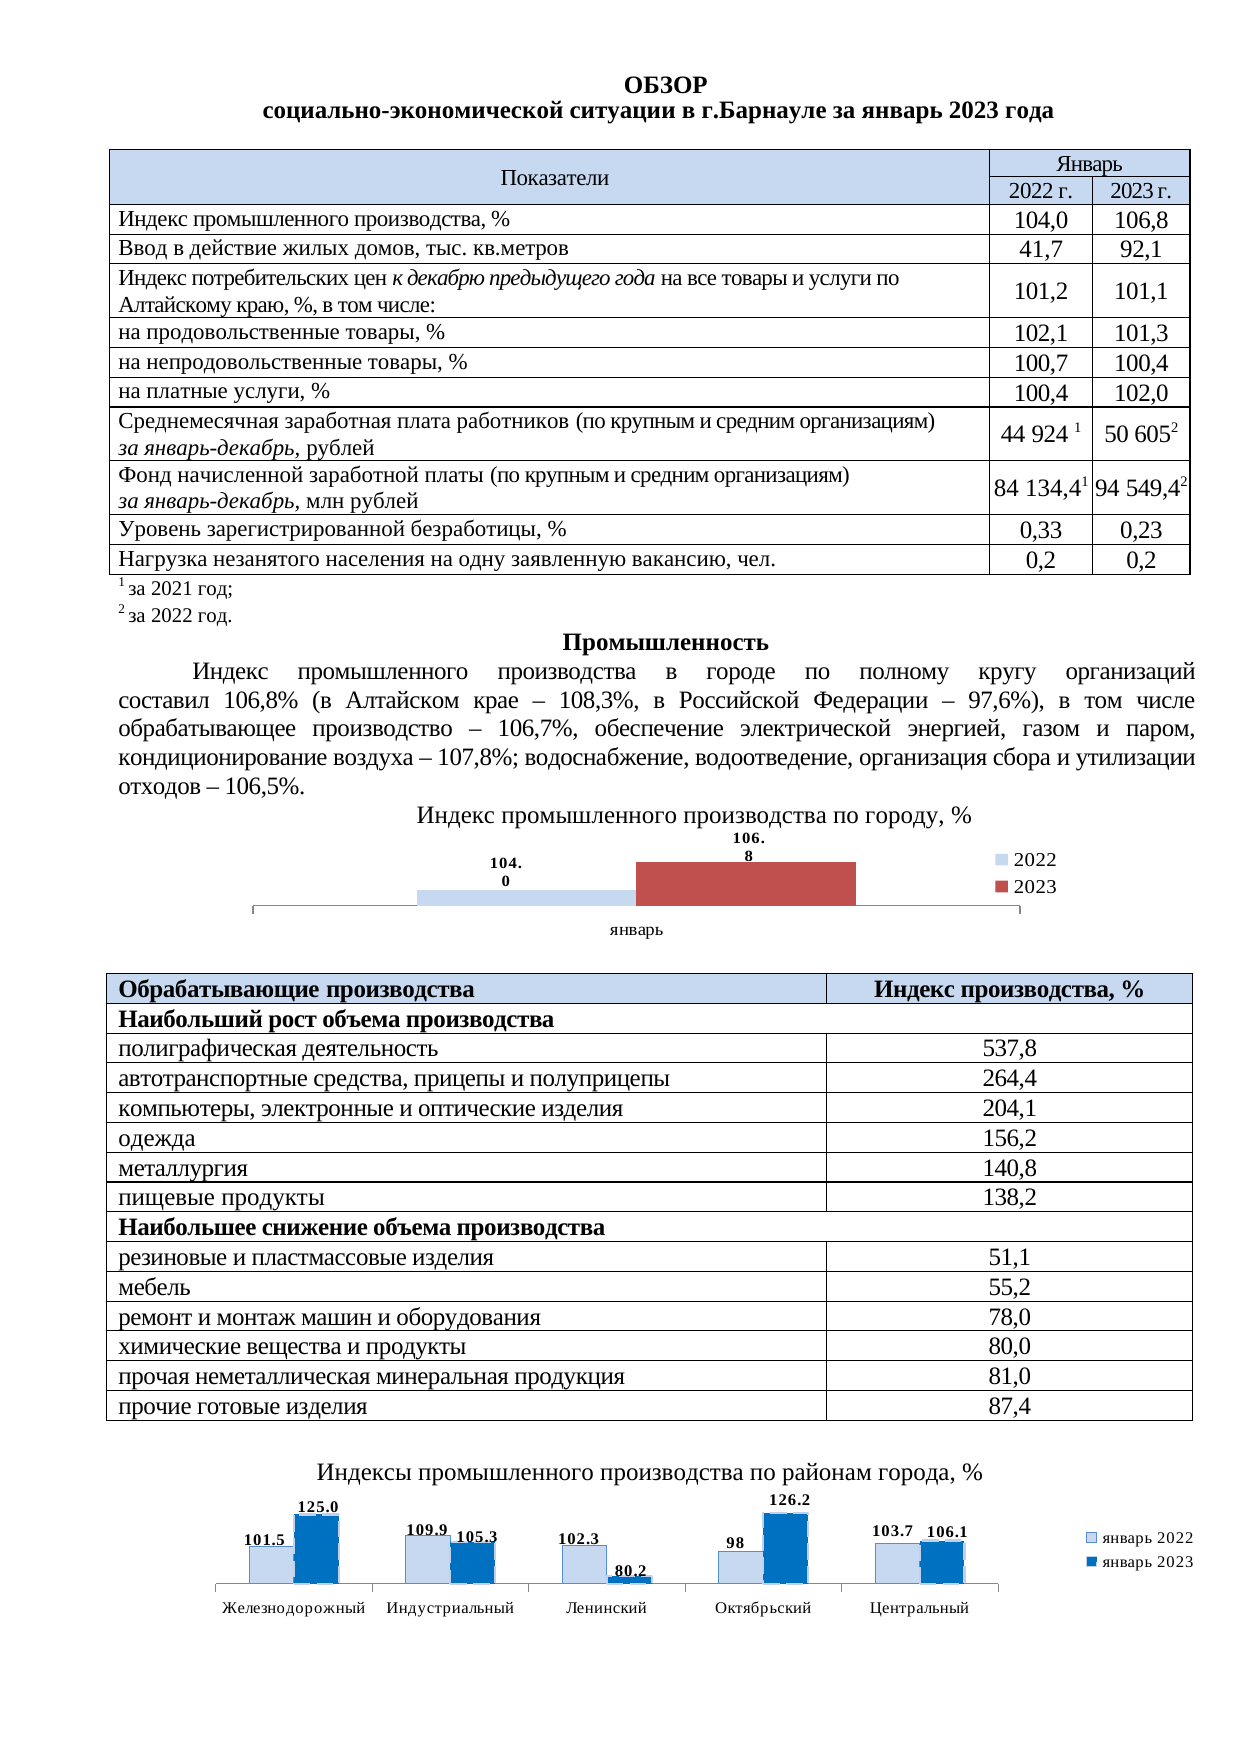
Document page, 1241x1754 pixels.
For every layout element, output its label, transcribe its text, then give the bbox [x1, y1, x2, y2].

table_cell 41,7 [990, 235, 1092, 263]
table_cell Индекс промышленного производства, % [110, 205, 989, 233]
table_cell 94 549,42 [1093, 461, 1189, 514]
table_cell 2022 г. [990, 177, 1092, 204]
table_cell Наибольший рост объема производства [107, 1004, 1192, 1032]
table_cell резиновые и пластмассовые изделия [107, 1242, 826, 1271]
table_cell 44 924 1 [990, 408, 1092, 460]
table_cell 140,8 [827, 1153, 1192, 1181]
table_cell полиграфическая деятельность [107, 1034, 826, 1062]
table_cell 102,1 [990, 318, 1092, 347]
table_cell 101,1 [1093, 264, 1189, 317]
table_cell 106,8 [1093, 205, 1189, 233]
text ОБЗОР [118, 74, 1213, 99]
table_cell Уровень зарегистрированной безработицы, % [110, 515, 989, 544]
table_cell на непродовольственные товары, % [110, 348, 989, 377]
text Индекс промышленного производства по городу, % [118, 800, 1196, 944]
table_cell прочая неметаллическая минеральная продукция [107, 1361, 826, 1390]
table_cell одежда [107, 1123, 826, 1152]
table_cell 204,1 [827, 1093, 1192, 1122]
table_cell 102,0 [1093, 378, 1189, 406]
table_cell металлургия [107, 1153, 826, 1181]
table_cell 138,2 [827, 1183, 1192, 1211]
table_cell 100,4 [1093, 348, 1189, 377]
table_cell 2023 г. [1093, 177, 1189, 204]
table_cell 0,23 [1093, 515, 1189, 544]
table_header Январь [990, 150, 1189, 176]
table_cell на продовольственные товары, % [110, 318, 989, 347]
table_cell 78,0 [827, 1302, 1192, 1330]
table_cell 0,33 [990, 515, 1092, 544]
table_cell Нагрузка незанятого населения на одну заявленную вакансию, чел. [110, 545, 989, 573]
table_cell мебель [107, 1272, 826, 1301]
table_cell 0,2 [1093, 545, 1189, 573]
table_header Показатели [110, 150, 989, 204]
table_cell химические вещества и продукты [107, 1331, 826, 1360]
table_cell 156,2 [827, 1123, 1192, 1152]
table_cell компьютеры, электронные и оптические изделия [107, 1093, 826, 1122]
table_cell автотранспортные средства, прицепы и полуприцепы [107, 1063, 826, 1092]
table_cell 55,2 [827, 1272, 1192, 1301]
table_cell 101,2 [990, 264, 1092, 317]
table_cell 81,0 [827, 1361, 1192, 1390]
table_cell 537,8 [827, 1034, 1192, 1062]
table_cell Фонд начисленной заработной платы (по крупным и средним организациям) за январь-декабрь, млн рублей [110, 461, 989, 514]
table_cell 92,1 [1093, 235, 1189, 263]
text 1 за 2021 год; [118, 574, 1213, 601]
table_cell 264,4 [827, 1063, 1192, 1092]
text 2 за 2022 год. [118, 601, 1213, 627]
text Индексы промышленного производства по районам города, % [118, 1457, 1181, 1486]
table_cell 50 6052 [1093, 408, 1189, 460]
text Промышленность [118, 627, 1213, 656]
table_cell Наибольшее снижение объема производства [107, 1212, 1192, 1241]
table_cell Среднемесячная заработная плата работников (по крупным и средним организациям) за январь-декабрь, рублей [110, 408, 989, 460]
table_cell 0,2 [990, 545, 1092, 573]
table_cell 100,4 [990, 378, 1092, 406]
table_cell 80,0 [827, 1331, 1192, 1360]
table_cell 51,1 [827, 1242, 1192, 1271]
table_cell 104,0 [990, 205, 1092, 233]
table_cell 87,4 [827, 1391, 1192, 1420]
table_header Обрабатывающие производства [107, 974, 826, 1003]
table_cell ремонт и монтаж машин и оборудования [107, 1302, 826, 1330]
text социально-экономической ситуации в г.Барнауле за январь 2023 года [44, 99, 1213, 124]
table_cell 84 134,41 [990, 461, 1092, 514]
table_cell прочие готовые изделия [107, 1391, 826, 1420]
table_header Индекс производства, % [827, 974, 1192, 1003]
table_cell Индекс потребительских цен к декабрю предыдущего года на все товары и услуги по Алтайскому краю, %, в том числе: [110, 264, 989, 317]
table_cell на платные услуги, % [110, 378, 989, 406]
table_cell 100,7 [990, 348, 1092, 377]
table_cell 101,3 [1093, 318, 1189, 347]
text Индекс промышленного производства в городе по полному кругу организаций составил 106,8% (в Алтайском крае – 108,3%, в Российской Федерации – 97,6%), в том числе обрабатывающее производство – 106,7%, обеспечение электрической энергией, газом и паром, кондиционирование воздуха – 107,8%; водоснабжение, водоотведение, организация сбора и утилизации отходов – 106,5%. [118, 656, 1196, 800]
table_cell пищевые продукты [107, 1183, 826, 1211]
table_cell Ввод в действие жилых домов, тыс. кв.метров [110, 235, 989, 263]
